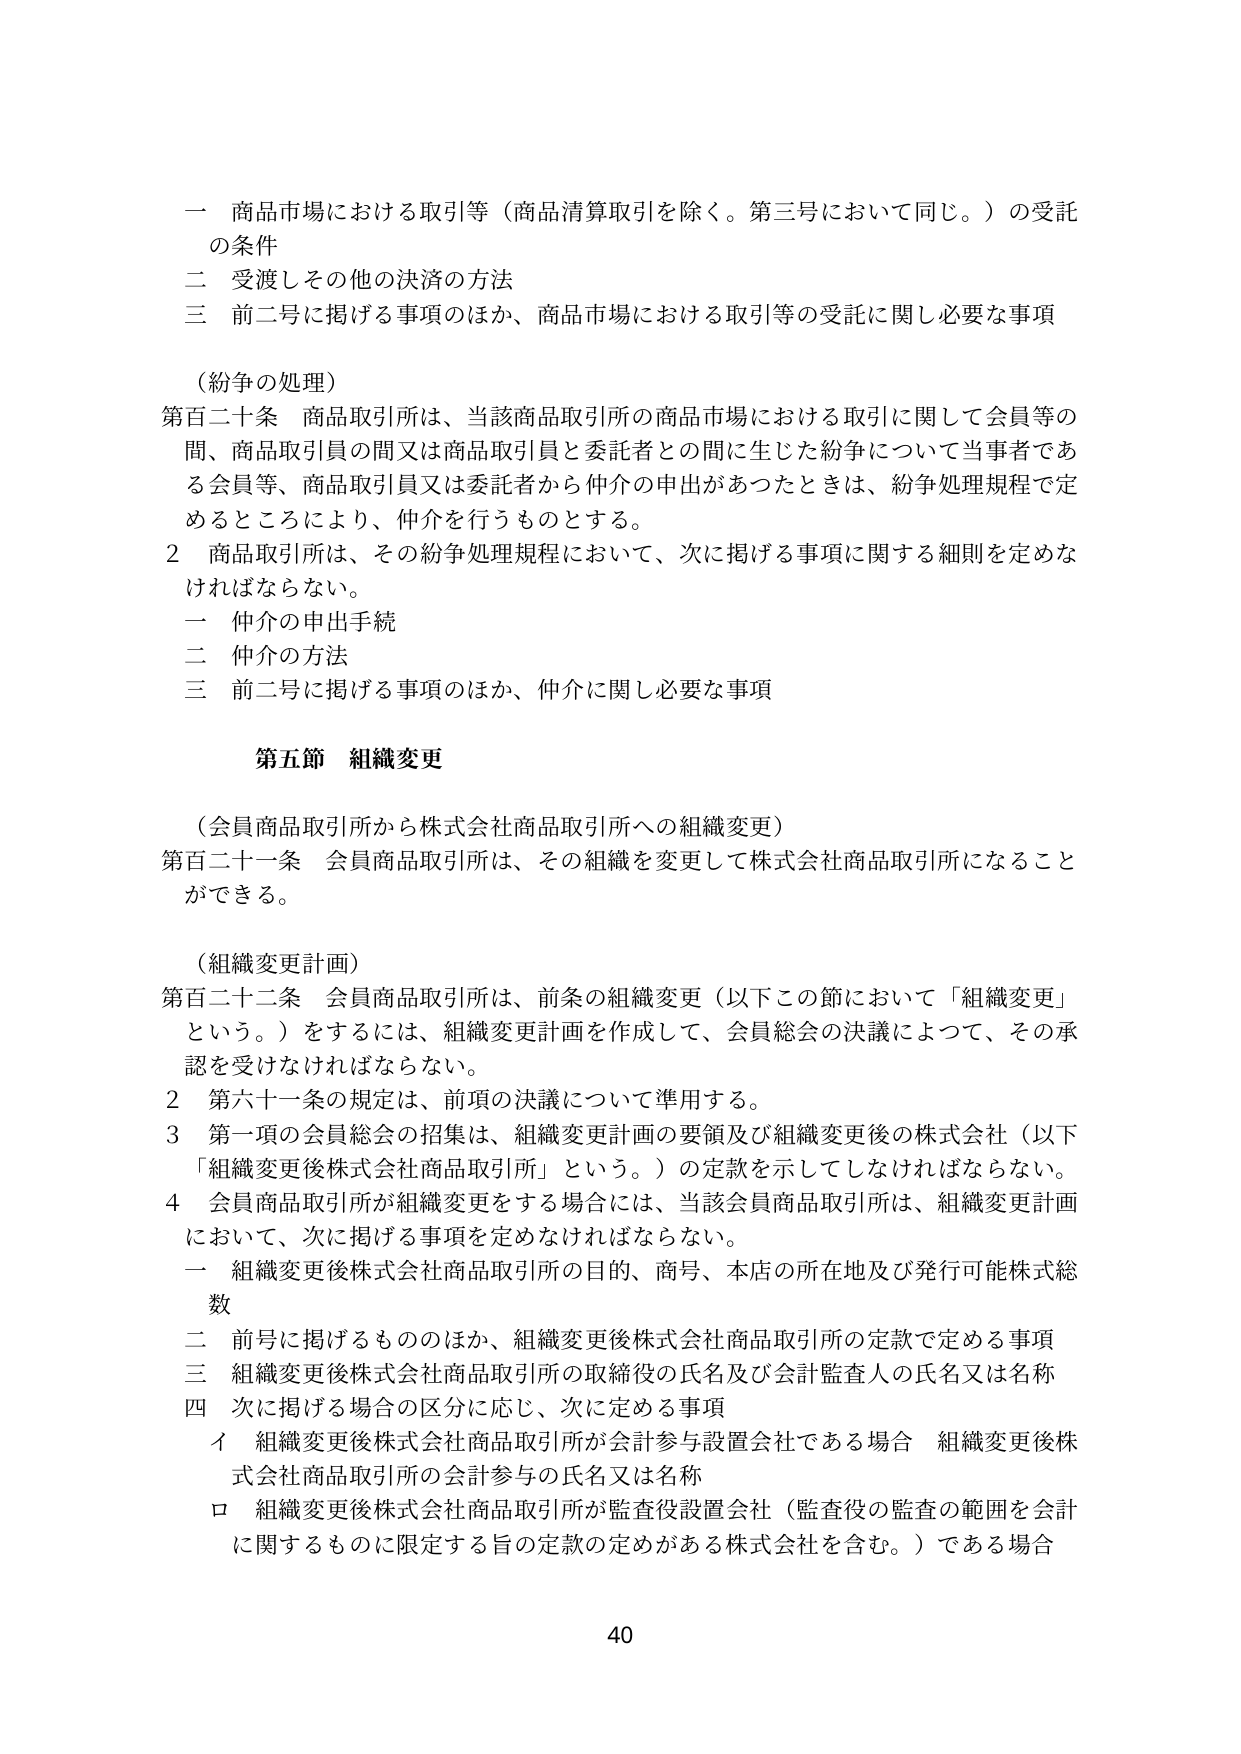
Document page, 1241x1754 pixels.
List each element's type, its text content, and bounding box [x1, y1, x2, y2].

text （会員商品取引所から株式会社商品取引所への組織変更） [184, 809, 1079, 843]
text （紛争の処理） [184, 364, 1079, 399]
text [207, 1492, 1079, 1560]
text 第百二十一条 会員商品取引所は、その組織を変更して株式会社商品取引所になることができる。 [161, 843, 1079, 911]
text 三 前二号に掲げる事項のほか、仲介に関し必要な事項 [184, 672, 1079, 706]
text 四 次に掲げる場合の区分に応じ、次に定める事項 [184, 1389, 1079, 1424]
text ３ 第一項の会員総会の招集は、組織変更計画の要領及び組織変更後の株式会社（以下「組織変更後株式会社商品取引所」という。）の定款を示してしなければならない。 [161, 1116, 1079, 1184]
text イ 組織変更後株式会社商品取引所が会計参与設置会社である場合 組織変更後株式会社商品取引所の会計参与の氏名又は名称 [207, 1424, 1079, 1492]
text 二 仲介の方法 [184, 638, 1079, 672]
text 一 商品市場における取引等（商品清算取引を除く。第三号において同じ。）の受託の条件 [184, 194, 1079, 262]
text 三 前二号に掲げる事項のほか、商品市場における取引等の受託に関し必要な事項 [184, 296, 1079, 330]
text ２ 第六十一条の規定は、前項の決議について準用する。 [161, 1082, 1079, 1116]
text 一 組織変更後株式会社商品取引所の目的、商号、本店の所在地及び発行可能株式総数 [184, 1253, 1079, 1321]
text （組織変更計画） [184, 945, 1079, 979]
text ２ 商品取引所は、その紛争処理規程において、次に掲げる事項に関する細則を定めなければならない。 [161, 535, 1079, 604]
text 第百二十条 商品取引所は、当該商品取引所の商品市場における取引に関して会員等の間、商品取引員の間又は商品取引員と委託者との間に生じた紛争について当事者である会員等、商品取引員又は委託者から仲介の申出があつたときは、紛争処理規程で定めるところにより、仲介を行うものとする。 [161, 399, 1079, 535]
text 一 仲介の申出手続 [184, 604, 1079, 638]
text 二 前号に掲げるもののほか、組織変更後株式会社商品取引所の定款で定める事項 [184, 1321, 1079, 1355]
text 二 受渡しその他の決済の方法 [184, 262, 1079, 296]
text 第五節 組織変更 [253, 740, 1079, 774]
text 第百二十二条 会員商品取引所は、前条の組織変更（以下この節において「組織変更」という。）をするには、組織変更計画を作成して、会員総会の決議によつて、その承認を受けなければならない。 [161, 979, 1079, 1082]
text ４ 会員商品取引所が組織変更をする場合には、当該会員商品取引所は、組織変更計画において、次に掲げる事項を定めなければならない。 [161, 1184, 1079, 1253]
text 三 組織変更後株式会社商品取引所の取締役の氏名及び会計監査人の氏名又は名称 [184, 1355, 1079, 1389]
